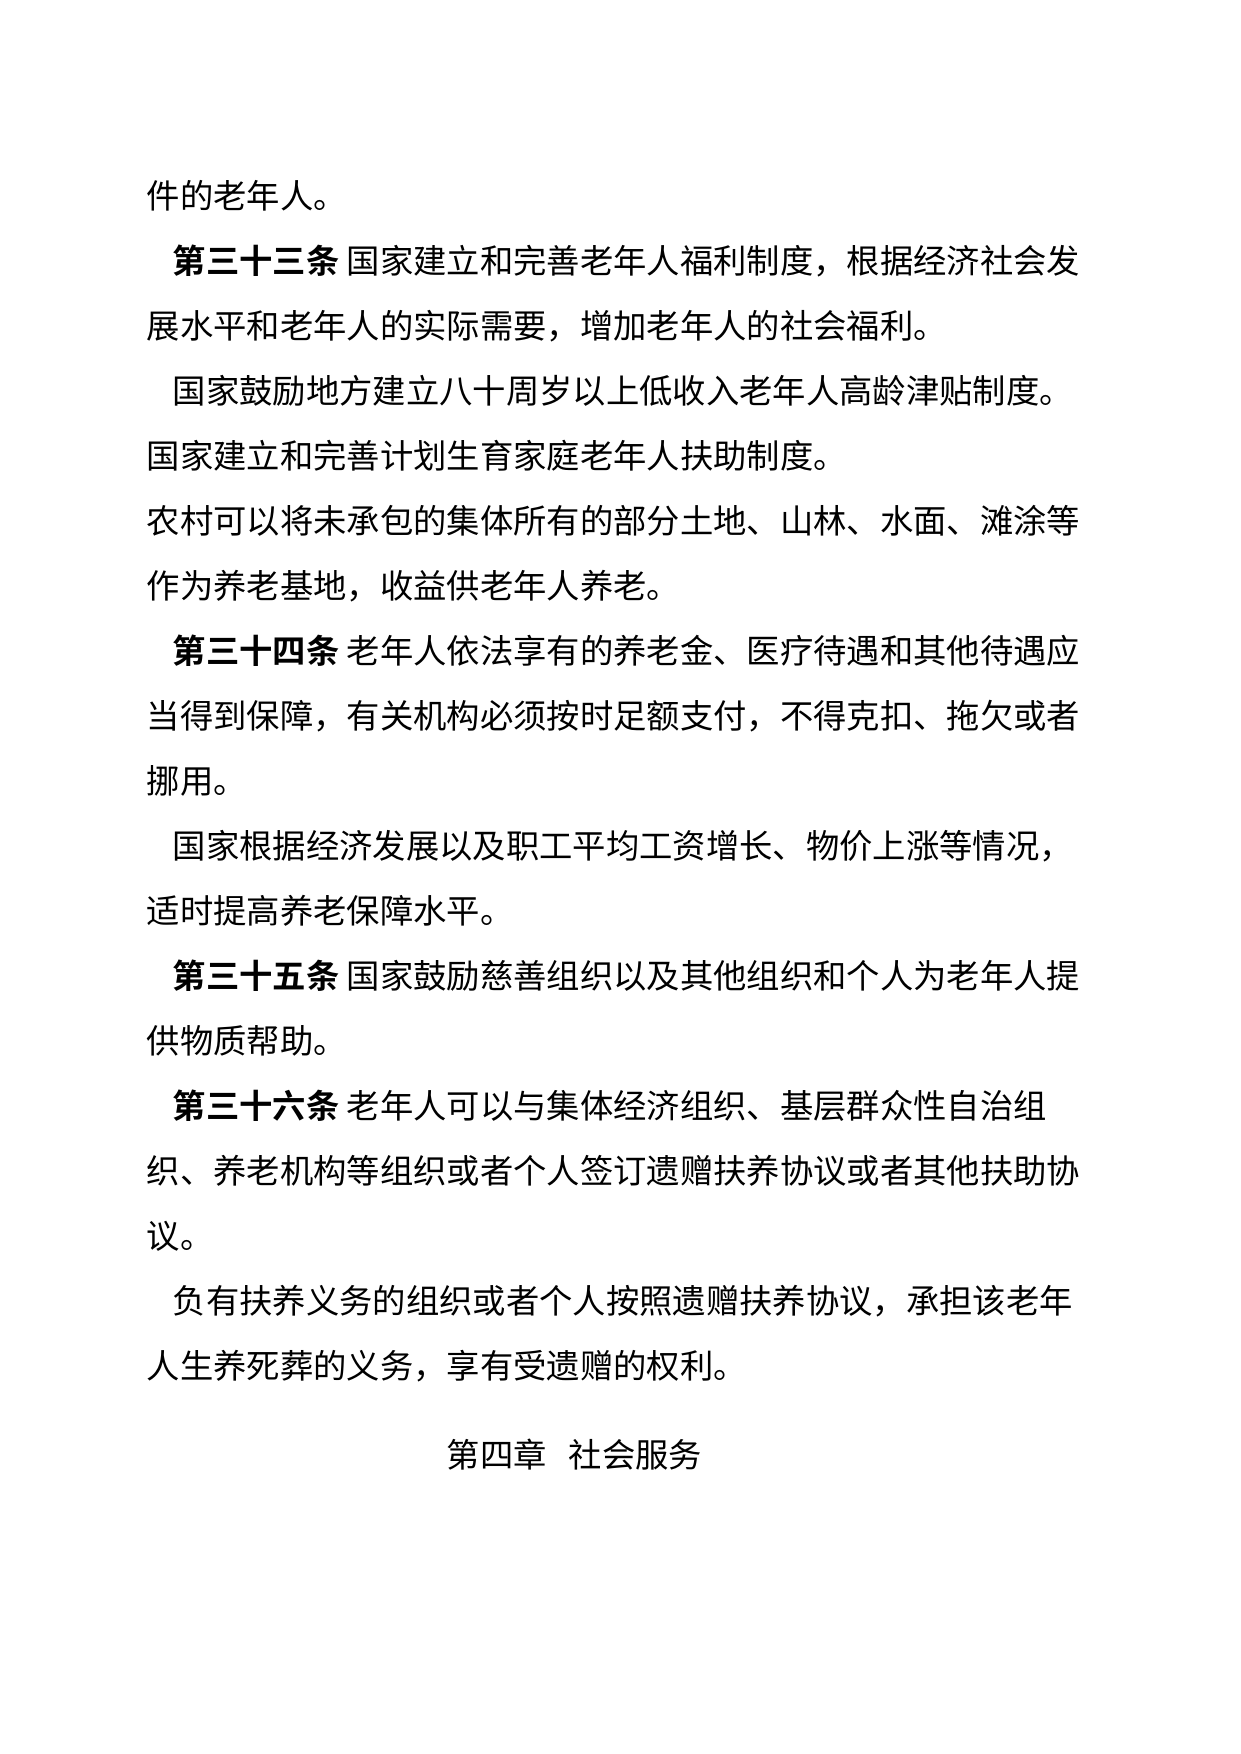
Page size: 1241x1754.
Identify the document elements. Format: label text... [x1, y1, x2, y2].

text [146, 162, 1094, 1397]
text 第四章 社会服务 [146, 1421, 1094, 1486]
